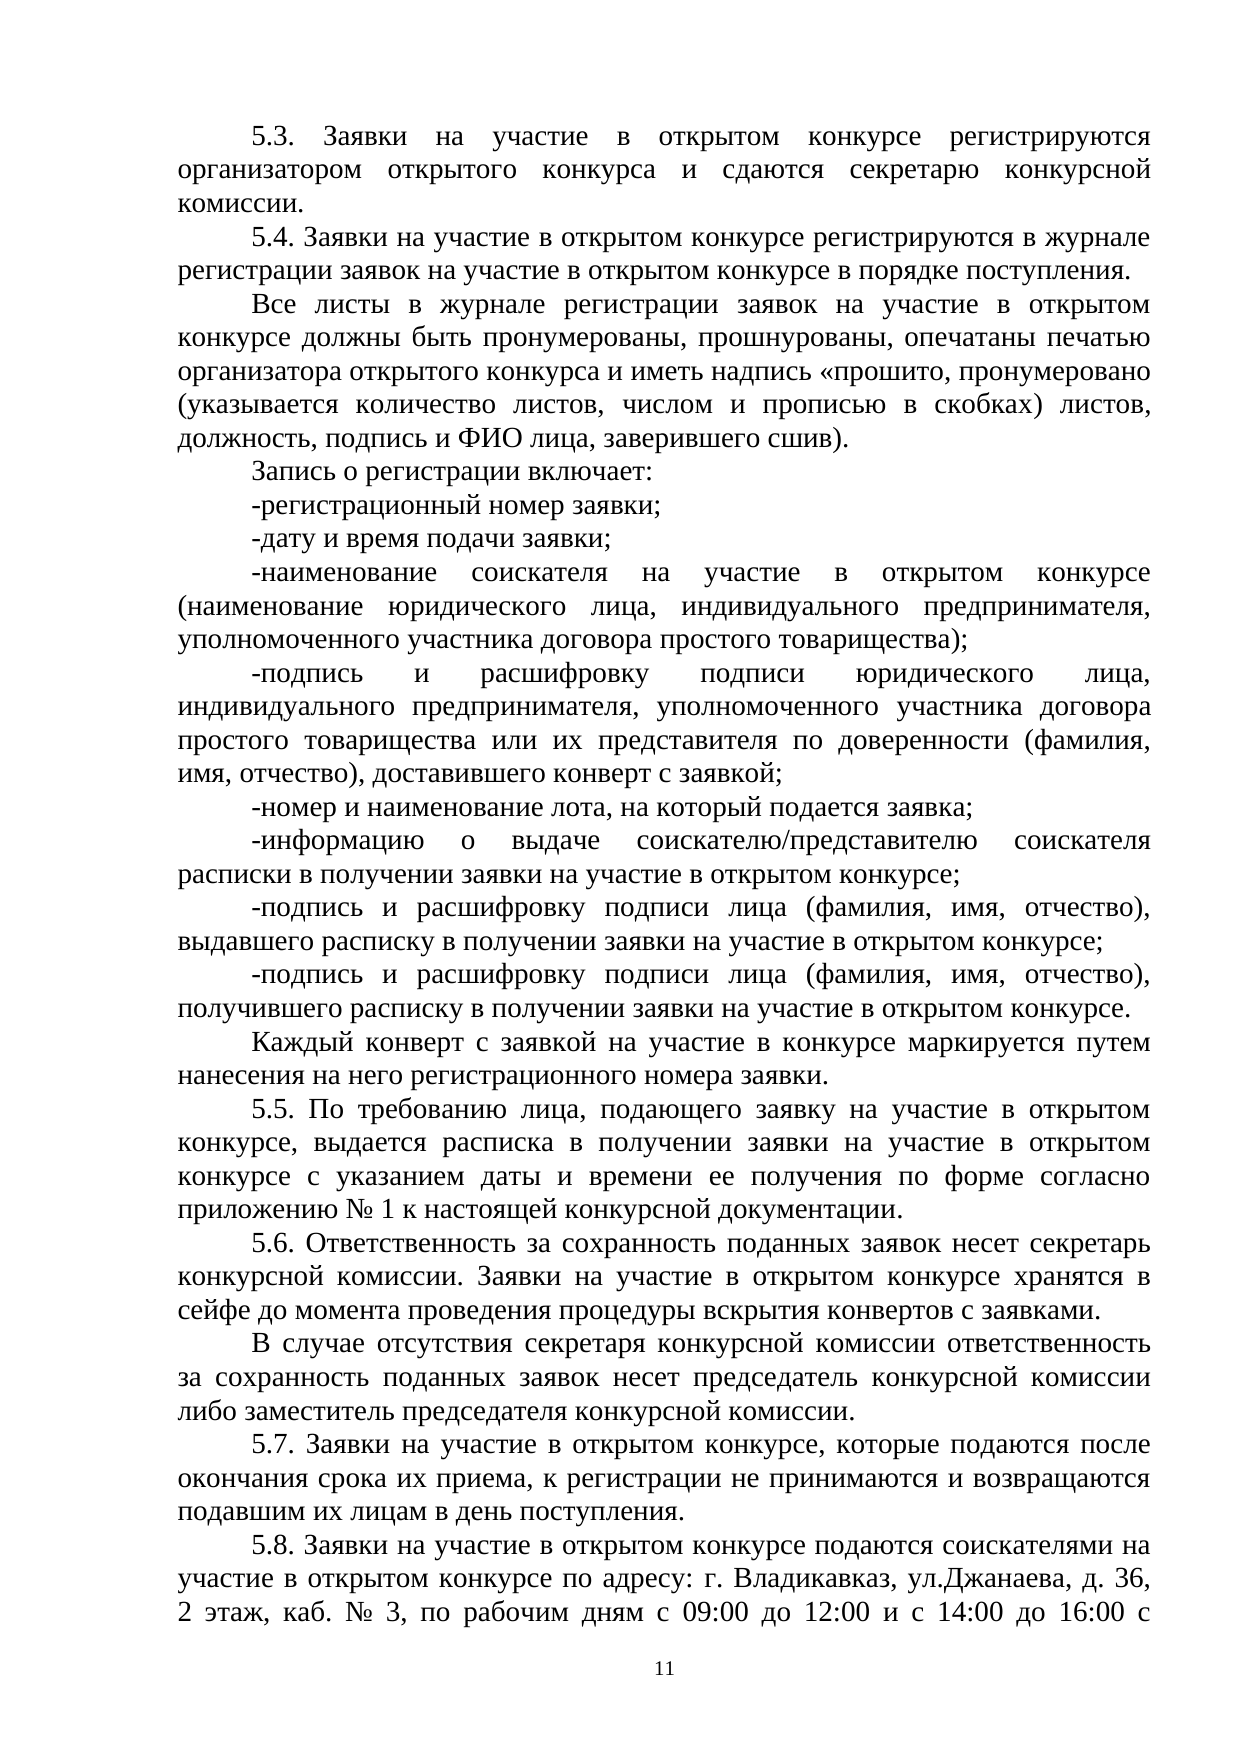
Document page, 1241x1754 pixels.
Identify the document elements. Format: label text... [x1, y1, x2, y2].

text -регистрационный номер заявки; [177, 487, 1152, 521]
text -подпись и расшифровку подписи лица (фамилия, имя, отчество), выдавшего расписку в получении заявки на участие в открытом конкурсе; [177, 889, 1152, 957]
text 5.3. Заявки на участие в открытом конкурсе регистрируются организатором открытого конкурса и сдаются секретарю конкурсной комиссии. [177, 118, 1152, 219]
text -наименование соискателя на участие в открытом конкурсе (наименование юридического лица, индивидуального предпринимателя, уполномоченного участника договора простого товарищества); [177, 554, 1152, 655]
text 5.6. Ответственность за сохранность поданных заявок несет секретарь конкурсной комиссии. Заявки на участие в открытом конкурсе хранятся в сейфе до момента проведения процедуры вскрытия конвертов с заявками. [177, 1225, 1152, 1326]
text -дату и время подачи заявки; [177, 521, 1152, 554]
text 5.4. Заявки на участие в открытом конкурсе регистрируются в журнале регистрации заявок на участие в открытом конкурсе в порядке поступления. [177, 219, 1152, 286]
text -номер и наименование лота, на который подается заявка; [177, 789, 1152, 822]
text -информацию о выдаче соискателю/представителю соискателя расписки в получении заявки на участие в открытом конкурсе; [177, 822, 1152, 889]
text 5.5. По требованию лица, подающего заявку на участие в открытом конкурсе, выдается расписка в получении заявки на участие в открытом конкурсе с указанием даты и времени ее получения по форме согласно приложению № 1 к настоящей конкурсной документации. [177, 1091, 1152, 1225]
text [177, 1527, 1152, 1627]
text -подпись и расшифровку подписи юридического лица, индивидуального предпринимателя, уполномоченного участника договора простого товарищества или их представителя по доверенности (фамилия, имя, отчество), доставившего конверт с заявкой; [177, 655, 1152, 789]
text -подпись и расшифровку подписи лица (фамилия, имя, отчество), получившего расписку в получении заявки на участие в открытом конкурсе. [177, 957, 1152, 1024]
text В случае отсутствия секретаря конкурсной комиссии ответственность за сохранность поданных заявок несет председатель конкурсной комиссии либо заместитель председателя конкурсной комиссии. [177, 1326, 1152, 1426]
text Все листы в журнале регистрации заявок на участие в открытом конкурсе должны быть пронумерованы, прошнурованы, опечатаны печатью организатора открытого конкурса и иметь надпись «прошито, пронумеровано (указывается количество листов, числом и прописью в скобках) листов, должность, подпись и ФИО лица, заверившего сшив). [177, 286, 1152, 453]
text 5.7. Заявки на участие в открытом конкурсе, которые подаются после окончания срока их приема, к регистрации не принимаются и возвращаются подавшим их лицам в день поступления. [177, 1426, 1152, 1527]
text Каждый конверт с заявкой на участие в конкурсе маркируется путем нанесения на него регистрационного номера заявки. [177, 1024, 1152, 1091]
text Запись о регистрации включает: [177, 453, 1152, 487]
